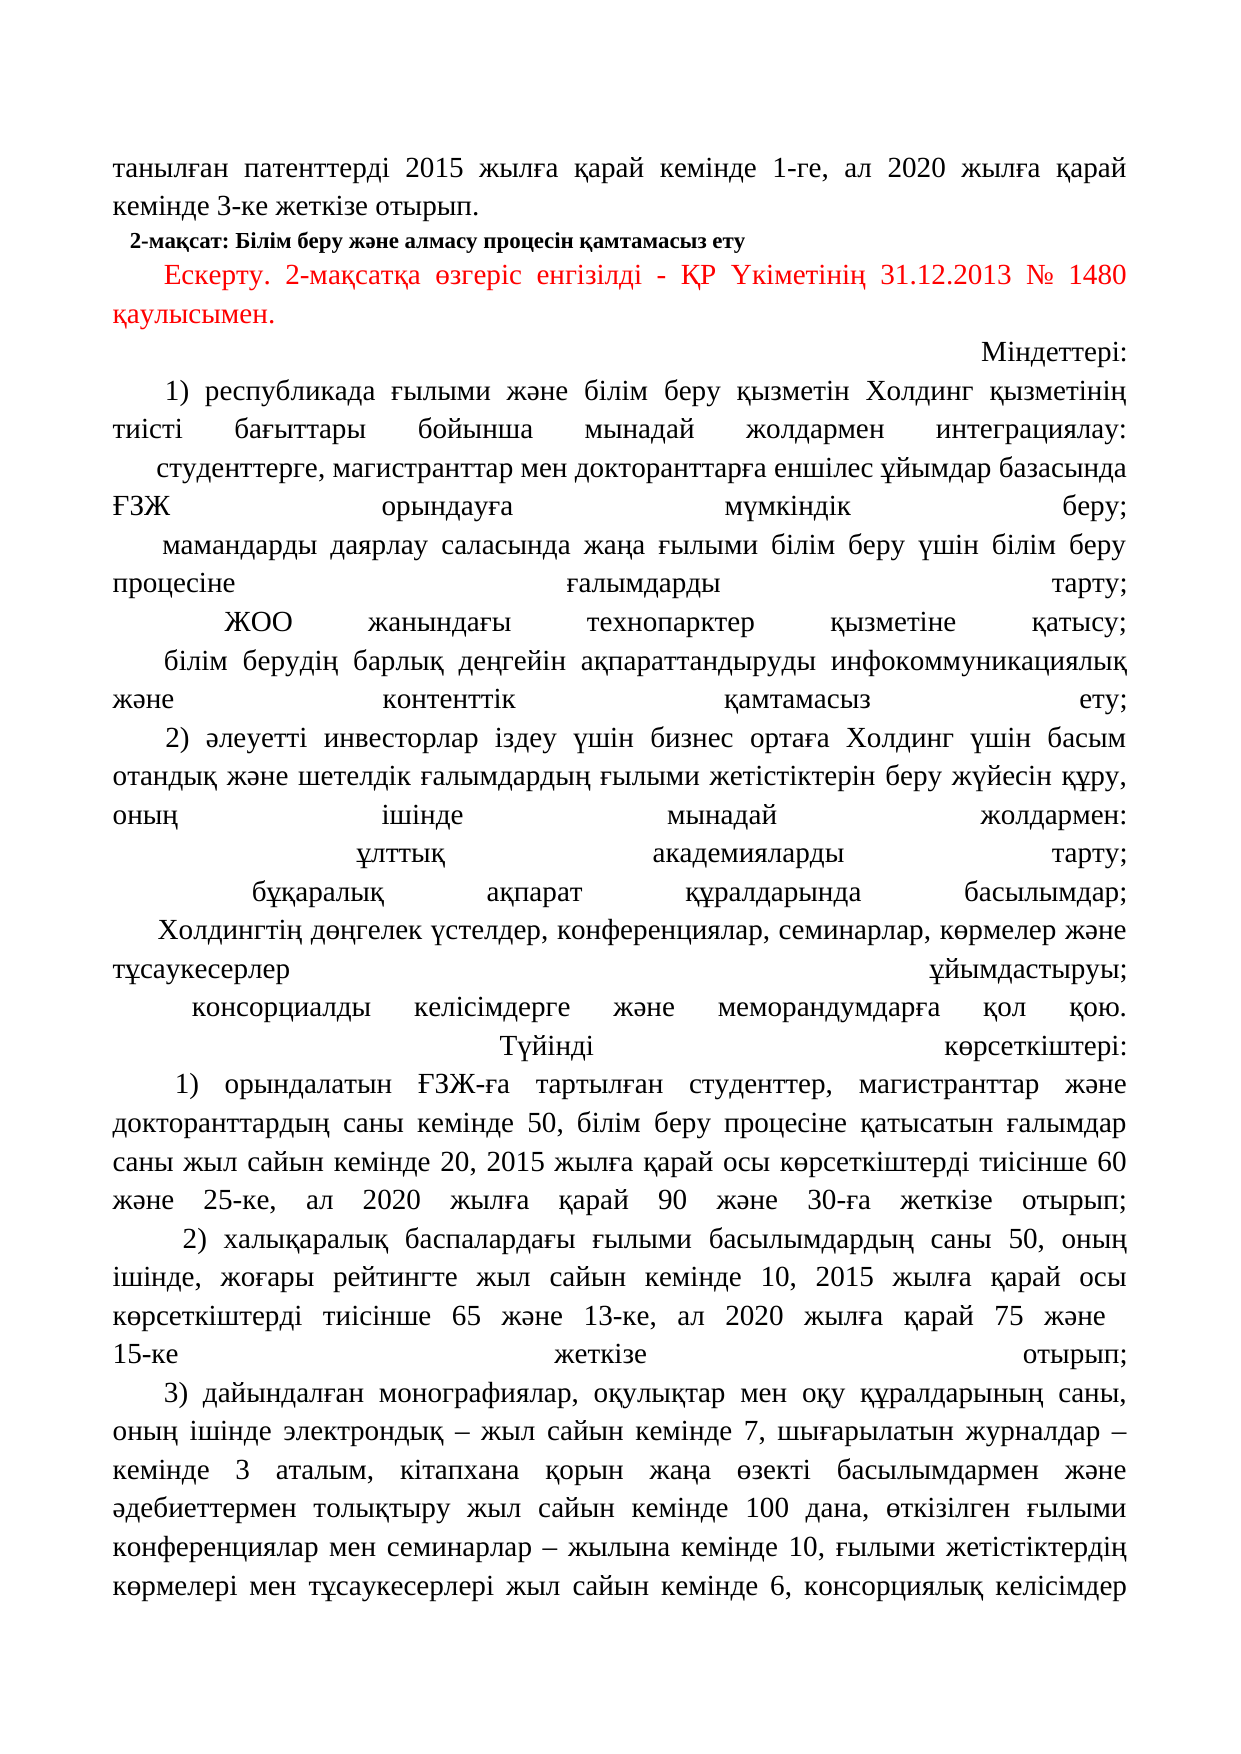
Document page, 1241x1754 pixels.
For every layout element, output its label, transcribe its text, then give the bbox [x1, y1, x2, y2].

text 2-мақсат: Білім беру және алмасу процесін қамтамасыз ету [112, 227, 1128, 253]
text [112, 334, 1128, 1601]
text Ескерту. 2-мақсатқа өзгеріс енгізілді - ҚР Үкіметінің 31.12.2013 № 1480 қаулысымен. [112, 257, 1128, 329]
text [112, 150, 1128, 222]
